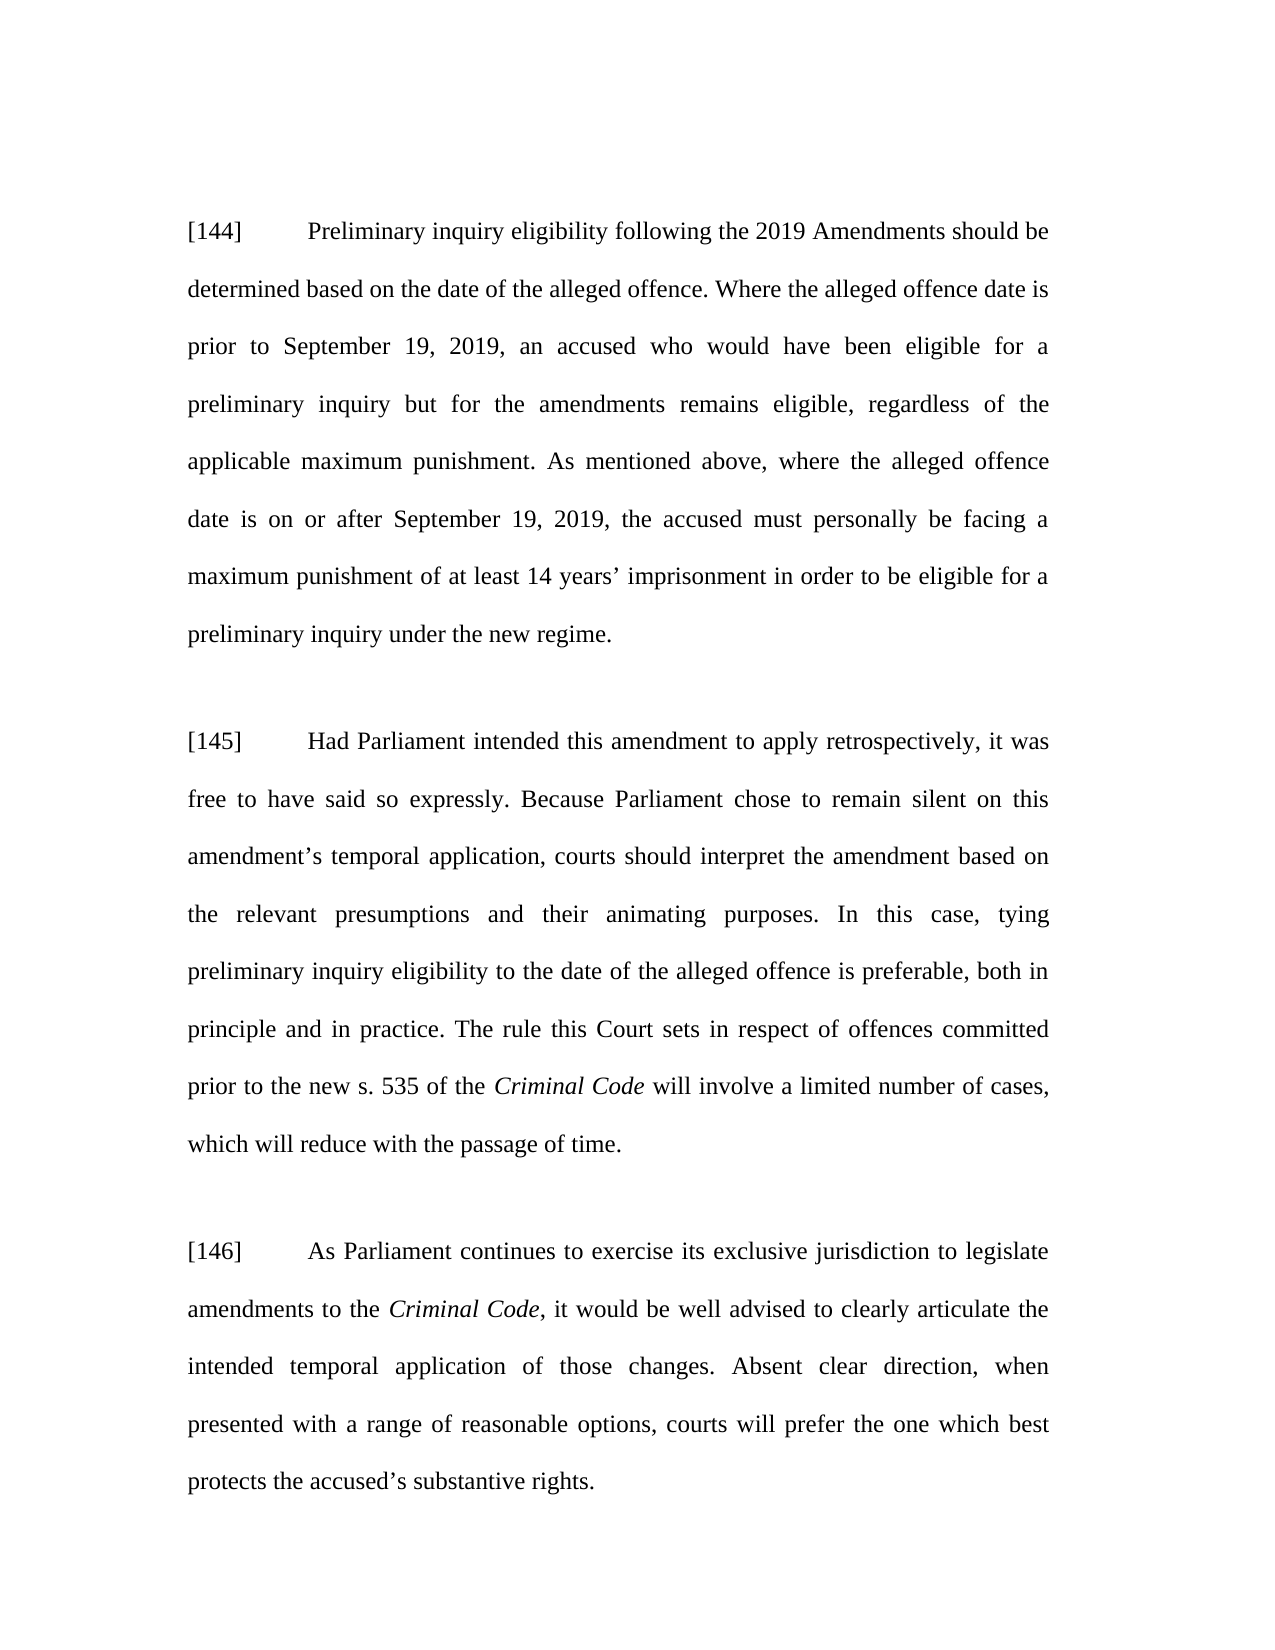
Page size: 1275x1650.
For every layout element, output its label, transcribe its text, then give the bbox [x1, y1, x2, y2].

text Had Parliament intended this amendment to apply retrospectively, it was free to have said so expressly. Because Parliament chose to remain silent on this amendment’s temporal application, courts should interpret the amendment based on the relevant presumptions and their animating purposes. In this case, tying preliminary inquiry eligibility to the date of the alleged offence is preferable, both in principle and in practice. The rule this Court sets in respect of offences committed prior to the new s. 535 of the Criminal Code will involve a limited number of cases, which will reduce with the passage of time. [187, 726, 1050, 1158]
text Preliminary inquiry eligibility following the 2019 Amendments should be determined based on the date of the alleged offence. Where the alleged offence date is prior to September 19, 2019, an accused who would have been eligible for a preliminary inquiry but for the amendments remains eligible, regardless of the applicable maximum punishment. As mentioned above, where the alleged offence date is on or after September 19, 2019, the accused must personally be facing a maximum punishment of at least 14 years’ imprisonment in order to be eligible for a preliminary inquiry under the new regime. [187, 216, 1050, 648]
text As Parliament continues to exercise its exclusive jurisdiction to legislate amendments to the Criminal Code, it would be well advised to clearly articulate the intended temporal application of those changes. Absent clear direction, when presented with a range of reasonable options, courts will prefer the one which best protects the accused’s substantive rights. [187, 1236, 1050, 1495]
